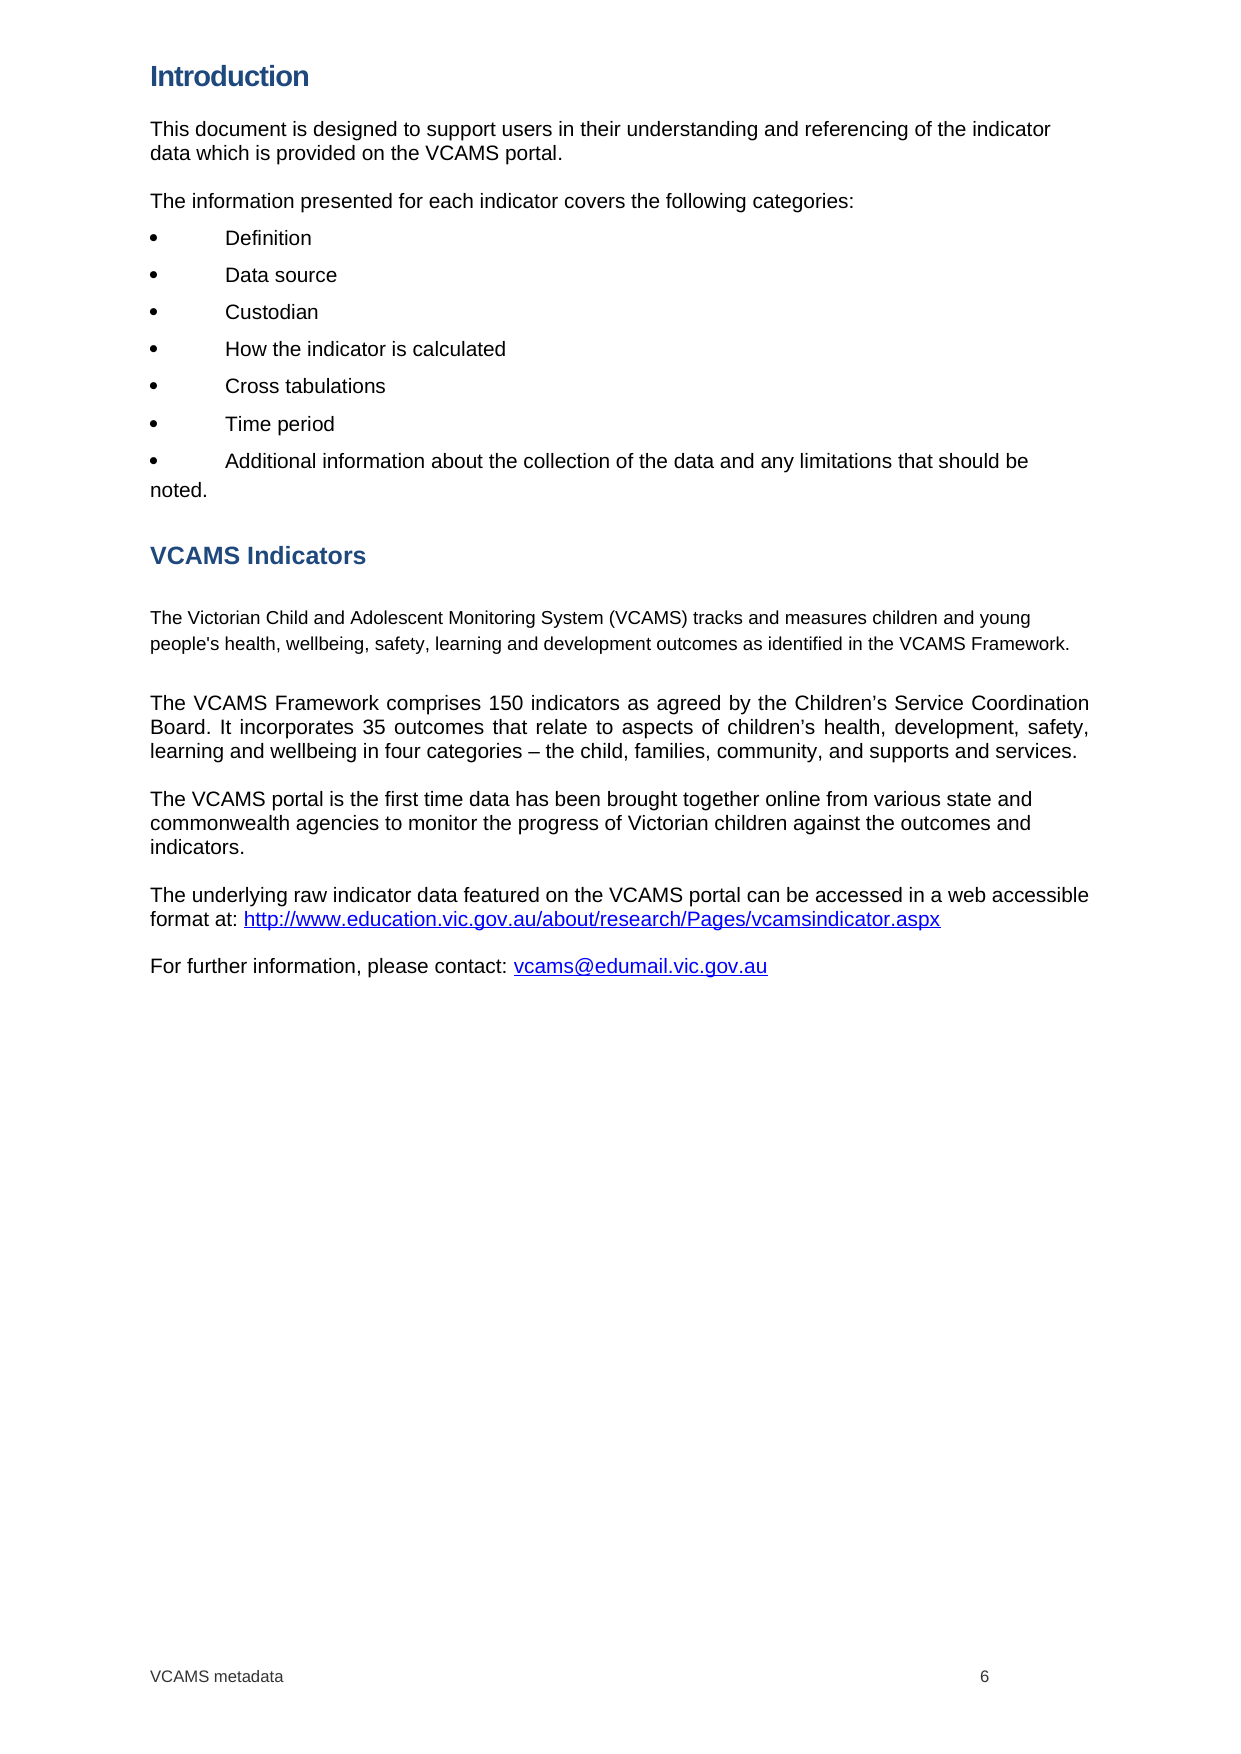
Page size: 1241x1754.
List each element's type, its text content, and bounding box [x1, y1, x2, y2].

text The Victorian Child and Adolescent Monitoring System (VCAMS) tracks and measures children and young people's health, wellbeing, safety, learning and development outcomes as identified in the VCAMS Framework. [150, 607, 1090, 654]
text The information presented for each indicator covers the following categories: [150, 188, 1090, 212]
text The VCAMS Framework comprises 150 indicators as agreed by the Children’s Service Coordination Board. It incorporates 35 outcomes that relate to aspects of children’s health, development, safety, learning and wellbeing in four categories – the child, families, community, and supports and services. [150, 691, 1090, 763]
text The underlying raw indicator data featured on the VCAMS portal can be accessed in a web accessible format at: http://www.education.vic.gov.au/about/research/Pages/vcamsindicator.aspx [150, 882, 1090, 930]
list How the indicator is calculated [150, 337, 1090, 361]
list Cross tabulations [150, 374, 1090, 398]
subtitle VCAMS Indicators [150, 541, 1090, 570]
list Custodian [150, 300, 1090, 324]
list Data source [150, 263, 1090, 287]
list Definition [150, 226, 1090, 249]
subtitle Introduction [150, 59, 1090, 93]
list This document is designed to support users in their understanding and referencing of the indicator data which is provided on the VCAMS portal. [150, 117, 1090, 164]
list Time period [150, 411, 1090, 436]
list Additional information about the collection of the data and any limitations that should be noted. [150, 449, 1090, 501]
list For further information, please contact: vcams@edumail.vic.gov.au [150, 954, 1090, 978]
text The VCAMS portal is the first time data has been brought together online from various state and commonwealth agencies to monitor the progress of Victorian children against the outcomes and indicators. [150, 787, 1090, 858]
